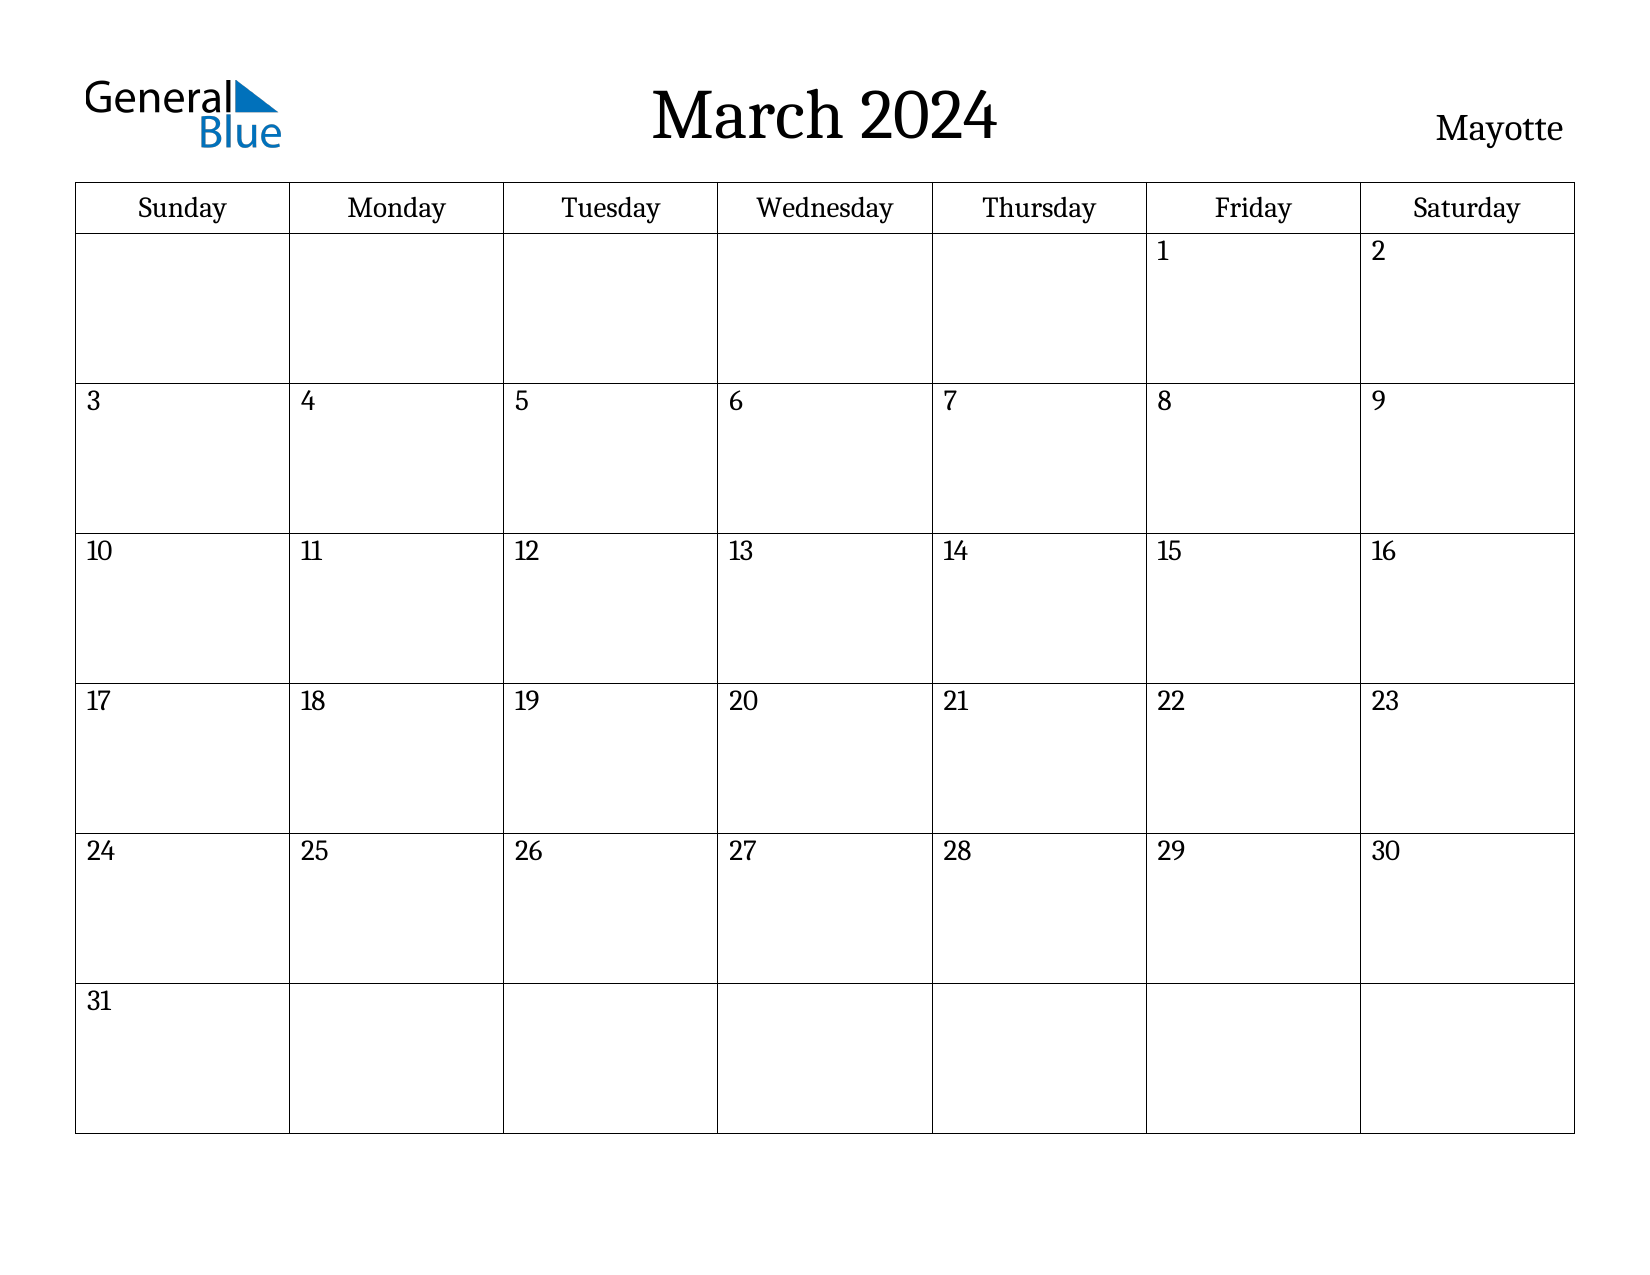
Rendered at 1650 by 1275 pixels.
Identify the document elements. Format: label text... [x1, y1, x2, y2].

table_cell Sunday [76, 183, 289, 233]
table_cell [290, 234, 503, 267]
table_cell [1147, 868, 1360, 983]
table_cell 14 [933, 534, 1146, 567]
table_cell [504, 417, 717, 533]
table_cell [504, 267, 717, 383]
table_cell [290, 984, 503, 1017]
picture [86, 80, 281, 148]
table_header Mayotte [1146, 75, 1574, 182]
table_cell 20 [718, 684, 932, 717]
table_cell [718, 267, 932, 383]
table_cell [933, 267, 1146, 383]
table_cell 13 [718, 534, 932, 567]
table_cell [1361, 1018, 1574, 1133]
table_cell [504, 984, 717, 1017]
table_cell 24 [76, 834, 289, 867]
table_cell [718, 984, 932, 1017]
table_cell [933, 567, 1146, 683]
table_cell [290, 868, 503, 983]
table_cell [718, 417, 932, 533]
table_cell [1361, 267, 1574, 383]
table_cell [290, 267, 503, 383]
table_cell 10 [76, 534, 289, 567]
table_cell [290, 417, 503, 533]
table_cell Tuesday [504, 183, 717, 233]
table_cell 22 [1147, 684, 1360, 717]
table_cell [76, 417, 289, 533]
table_cell [1147, 417, 1360, 533]
table_cell [1361, 417, 1574, 533]
table_cell [76, 1018, 289, 1133]
table_cell 26 [504, 834, 717, 867]
table_cell [1147, 717, 1360, 833]
table_cell 23 [1361, 684, 1574, 717]
table_cell [76, 717, 289, 833]
table_cell Friday [1147, 183, 1360, 233]
table_cell [1147, 1018, 1360, 1133]
table_cell [718, 1018, 932, 1133]
table_cell [933, 234, 1146, 267]
table_cell Wednesday [718, 183, 932, 233]
table_cell [76, 567, 289, 683]
table_cell 6 [718, 384, 932, 417]
table_cell [1361, 717, 1574, 833]
table_cell [290, 717, 503, 833]
table_cell 12 [504, 534, 717, 567]
table_cell 16 [1361, 534, 1574, 567]
table_cell Monday [290, 183, 503, 233]
table_header March 2024 [504, 75, 1146, 182]
table_cell [933, 1018, 1146, 1133]
table_cell [504, 234, 717, 267]
table_cell 29 [1147, 834, 1360, 867]
table_cell [718, 868, 932, 983]
table_cell 5 [504, 384, 717, 417]
table_header [76, 75, 503, 182]
table_cell [1361, 567, 1574, 683]
table_cell 8 [1147, 384, 1360, 417]
table_cell 4 [290, 384, 503, 417]
table_cell [718, 717, 932, 833]
table_cell [933, 417, 1146, 533]
table_cell 27 [718, 834, 932, 867]
table_cell 9 [1361, 384, 1574, 417]
table_cell [1361, 868, 1574, 983]
table_cell 7 [933, 384, 1146, 417]
table_cell [504, 868, 717, 983]
table_cell Saturday [1361, 183, 1574, 233]
table_cell [290, 567, 503, 683]
table_cell 1 [1147, 234, 1360, 267]
table_cell [290, 1018, 503, 1133]
table_cell [76, 234, 289, 267]
table_cell 31 [76, 984, 289, 1017]
table_cell [718, 567, 932, 683]
table_cell [933, 717, 1146, 833]
table_cell [504, 717, 717, 833]
table_cell 17 [76, 684, 289, 717]
table_cell [933, 984, 1146, 1017]
table_cell [76, 868, 289, 983]
table_cell [76, 267, 289, 383]
table_cell [1147, 984, 1360, 1017]
table_cell [1147, 567, 1360, 683]
table_cell 2 [1361, 234, 1574, 267]
table_cell [504, 1018, 717, 1133]
table_cell 21 [933, 684, 1146, 717]
table_cell 30 [1361, 834, 1574, 867]
table_cell [504, 567, 717, 683]
table_cell [718, 234, 932, 267]
table_cell 19 [504, 684, 717, 717]
table_cell [1361, 984, 1574, 1017]
table_cell 11 [290, 534, 503, 567]
table_cell 28 [933, 834, 1146, 867]
table_cell 25 [290, 834, 503, 867]
table_cell 15 [1147, 534, 1360, 567]
table_cell [933, 868, 1146, 983]
table_cell 3 [76, 384, 289, 417]
table_cell Thursday [933, 183, 1146, 233]
table_cell 18 [290, 684, 503, 717]
table_cell [1147, 267, 1360, 383]
